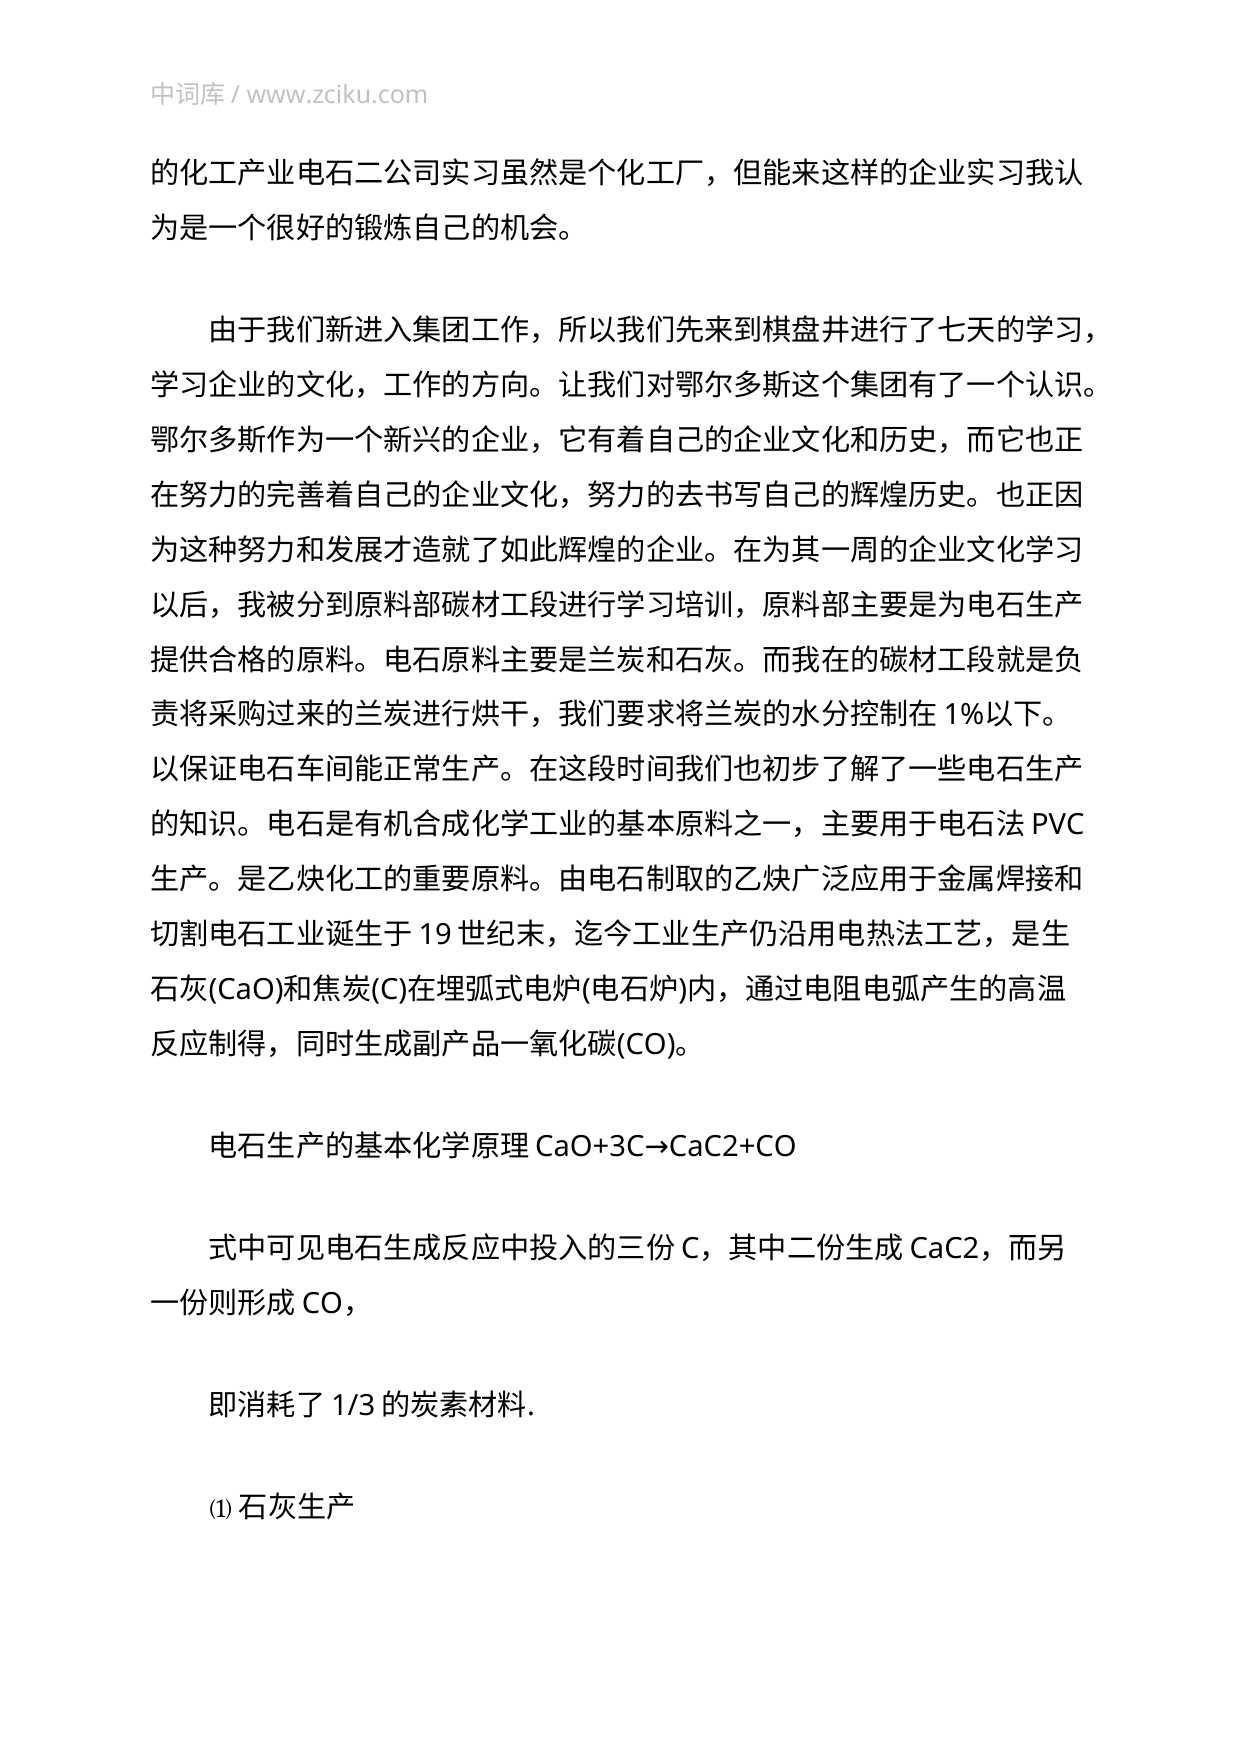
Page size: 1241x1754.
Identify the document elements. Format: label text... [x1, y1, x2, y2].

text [150, 150, 1090, 247]
text 即消耗了1/3的炭素材料. [150, 1382, 1090, 1424]
text 由于我们新进入集团工作，所以我们先来到棋盘井进行了七天的学习，学习企业的文化，工作的方向。让我们对鄂尔多斯这个集团有了一个认识。鄂尔多斯作为一个新兴的企业，它有着自己的企业文化和历史，而它也正在努力的完善着自己的企业文化，努力的去书写自己的辉煌历史。也正因为这种努力和发展才造就了如此辉煌的企业。在为其一周的企业文化学习以后，我被分到原料部碳材工段进行学习培训，原料部主要是为电石生产提供合格的原料。电石原料主要是兰炭和石灰。而我在的碳材工段就是负责将采购过来的兰炭进行烘干，我们要求将兰炭的水分控制在1%以下。以保证电石车间能正常生产。在这段时间我们也初步了解了一些电石生产的知识。电石是有机合成化学工业的基本原料之一，主要用于电石法PVC生产。是乙炔化工的重要原料。由电石制取的乙炔广泛应用于金属焊接和切割电石工业诞生于19世纪末，迄今工业生产仍沿用电热法工艺，是生石灰(CaO)和焦炭(C)在埋弧式电炉(电石炉)内，通过电阻电弧产生的高温反应制得，同时生成副产品一氧化碳(CO)。 [150, 307, 1090, 1063]
text ⑴石灰生产 [150, 1484, 1090, 1526]
text 电石生产的基本化学原理CaO+3C→CaC2+CO [150, 1123, 1090, 1165]
text 式中可见电石生成反应中投入的三份C，其中二份生成CaC2，而另一份则形成CO， [150, 1225, 1090, 1322]
